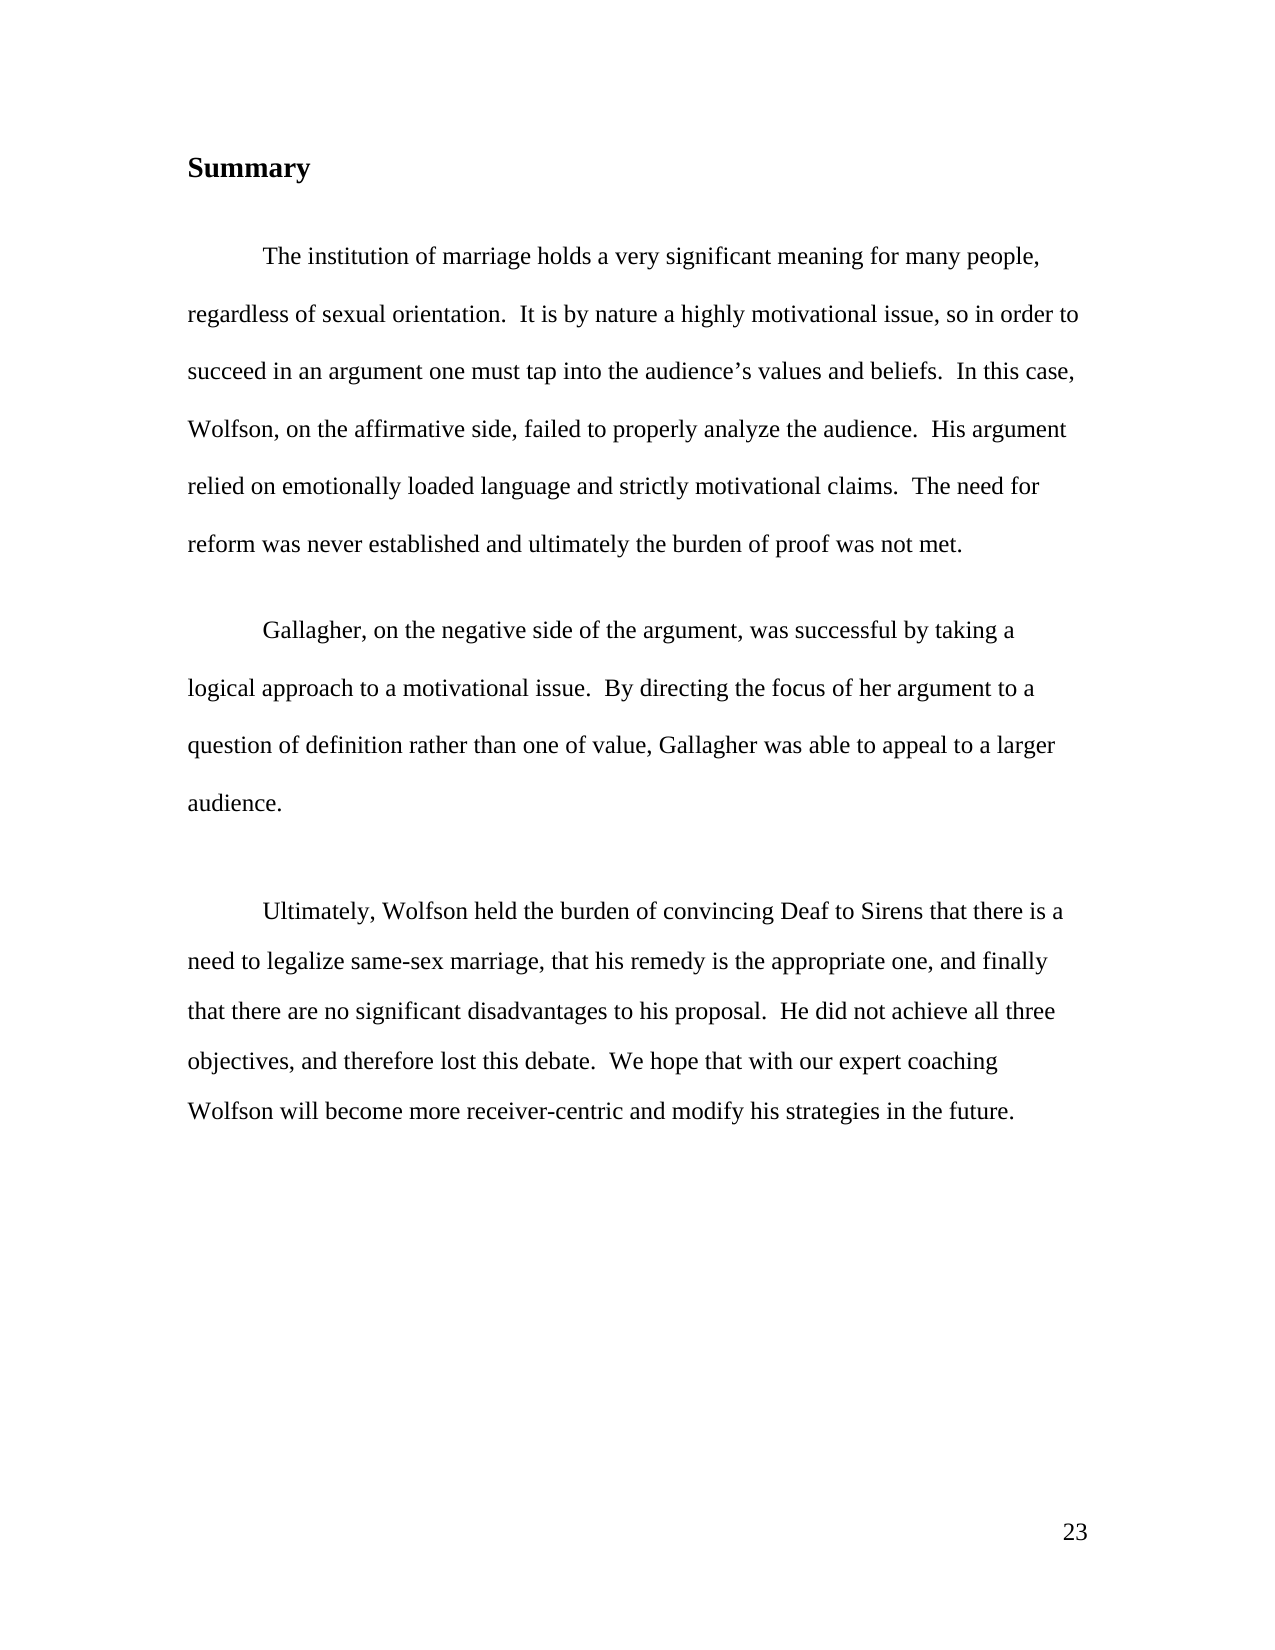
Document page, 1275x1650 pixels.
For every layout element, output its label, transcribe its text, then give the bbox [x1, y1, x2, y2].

text The institution of marriage holds a very significant meaning for many people, regardless of sexual orientation. It is by nature a highly motivational issue, so in order to succeed in an argument one must tap into the audience’s values and beliefs. In this case, Wolfson, on the affirmative side, failed to properly analyze the audience. His argument relied on emotionally loaded language and strictly motivational claims. The need for reform was never established and ultimately the burden of proof was not met. [187, 241, 1087, 558]
text Summary [187, 150, 1087, 183]
text Gallagher, on the negative side of the argument, was successful by taking a logical approach to a motivational issue. By directing the focus of her argument to a question of definition rather than one of value, Gallagher was able to appeal to a larger audience. [187, 616, 1087, 817]
text Ultimately, Wolfson held the burden of convincing Deaf to Sirens that there is a need to legalize same-sex marriage, that his remedy is the appropriate one, and finally that there are no significant disadvantages to his proposal. He did not achieve all three objectives, and therefore lost this debate. We hope that with our expert coaching Wolfson will become more receiver-centric and modify his strategies in the future. [187, 875, 1087, 1125]
